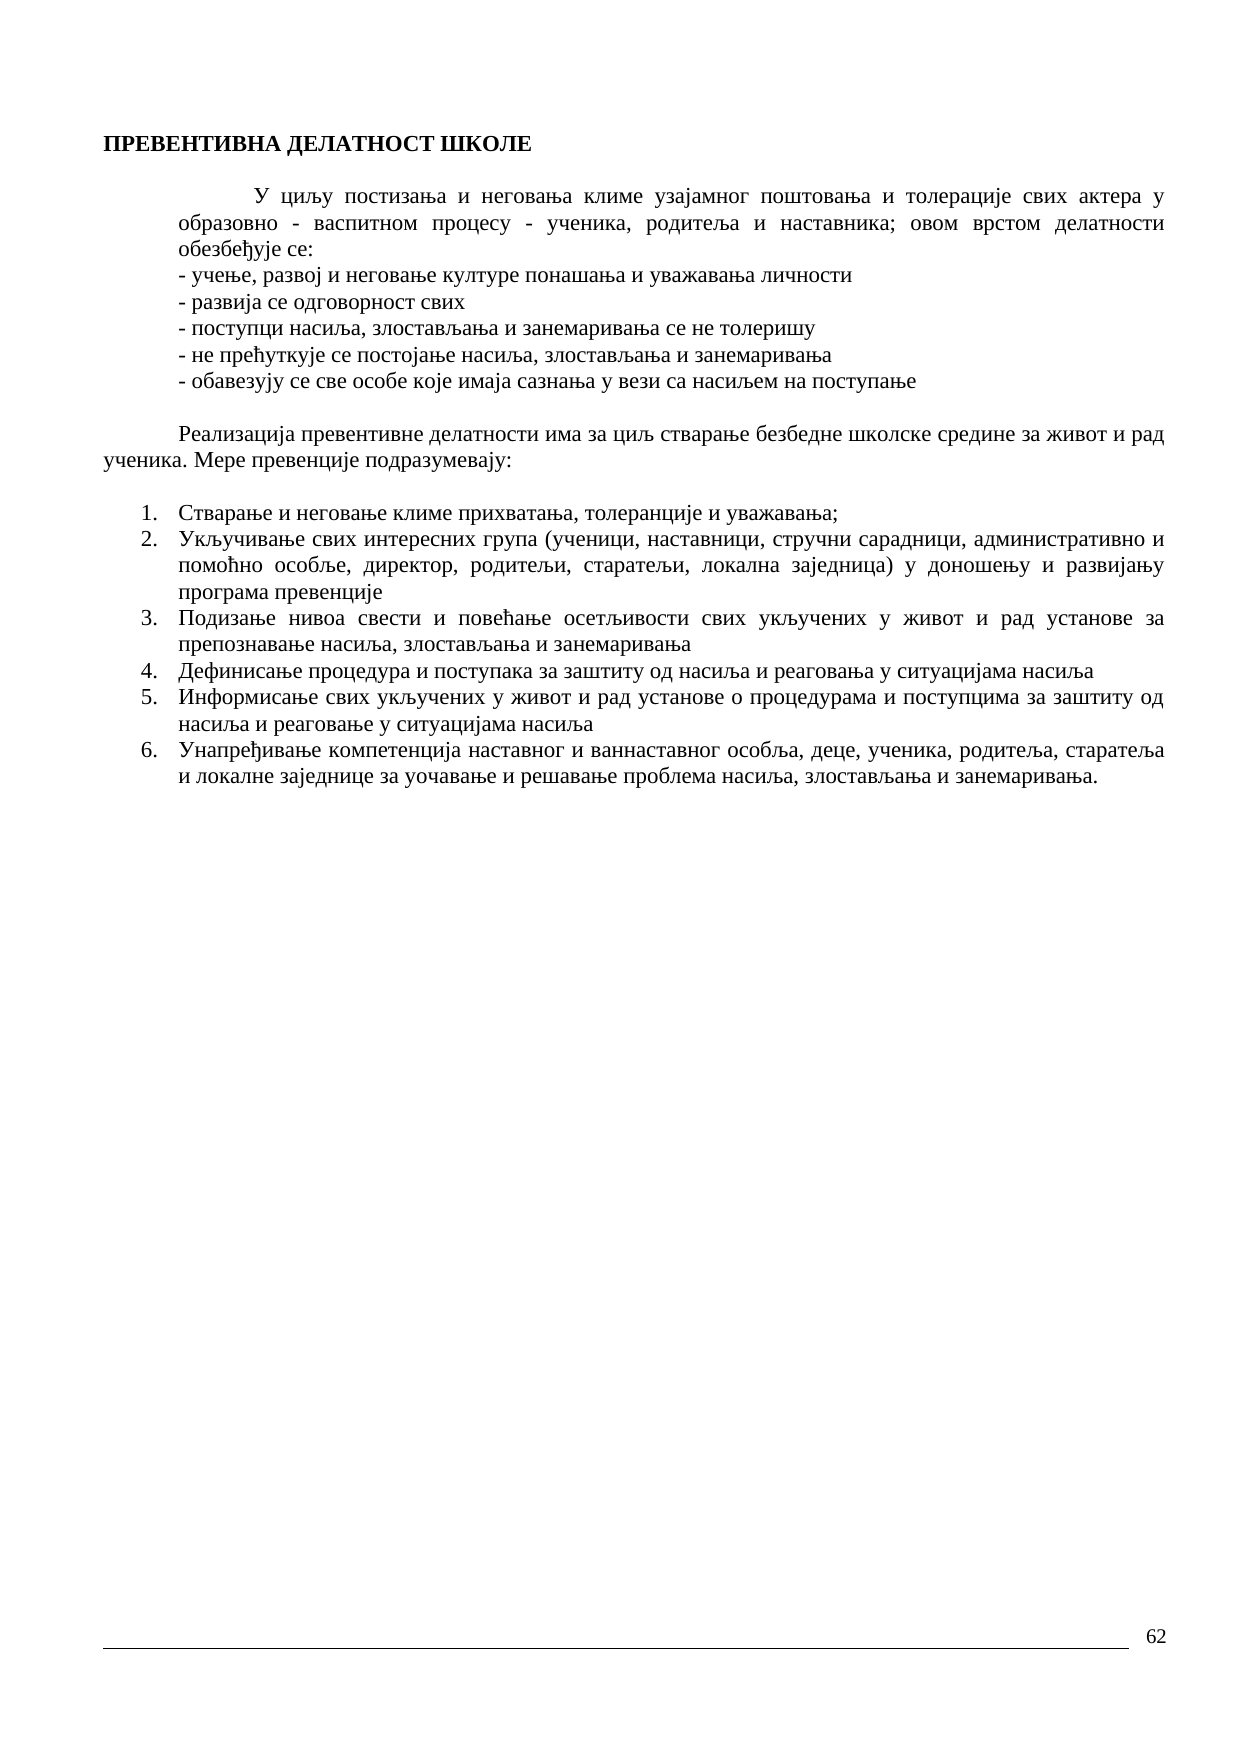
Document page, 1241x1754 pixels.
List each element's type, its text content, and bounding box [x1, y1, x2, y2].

text - обавезују се све особе које имаја сазнања у вези са насиљем на поступање [103, 367, 1166, 393]
list Укључивање свих интересних група (ученици, наставници, стручни сарадници, административно и помоћно особље, директор, родитељи, старатељи, локална заједница) у доношењу и развијању програма превенције [141, 525, 1166, 604]
text - поступци насиља, злостављања и занемаривања се не толеришу [103, 314, 1166, 341]
list Унапређивање компетенција наставног и ваннаставног особља, деце, ученика, родитеља, старатеља и локалне заједнице за уочавање и решавање проблема насиља, злостављања и занемаривања. [141, 736, 1166, 789]
text - развија се одговорност свих [103, 288, 1166, 314]
text - не прећуткује се постојање насиља, злостављања и занемаривања [103, 341, 1166, 367]
list Информисање свих укључених у живот и рад установе о процедурама и поступцима за заштиту од насиља и реаговање у ситуацијама насиља [141, 683, 1166, 736]
text ПРЕВЕНТИВНА ДЕЛАТНОСТ ШКОЛЕ [103, 130, 1166, 156]
text Реализација превентивне делатности има за циљ стварање безбедне школске средине за живот и рад ученика. Мере превенције подразумевају: [103, 420, 1166, 472]
list Подизање нивоа свести и повећање осетљивости свих укључених у живот и рад установе за препознавање насиља, злостављања и занемаривања [141, 604, 1166, 657]
text У циљу постизања и неговања климе узајамног поштовања и толерације свих актера у образовно - васпитном процесу - ученика, родитеља и наставника; овом врстом делатности обезбеђује се: [178, 182, 1166, 262]
list Стварање и неговање климе прихватања, толеранције и уважавања; [141, 499, 1166, 525]
text - учење, развој и неговање културе понашања и уважавања личности [103, 262, 1166, 288]
list Дефинисање процедура и поступака за заштиту од насиља и реаговања у ситуацијама насиља [141, 657, 1166, 683]
